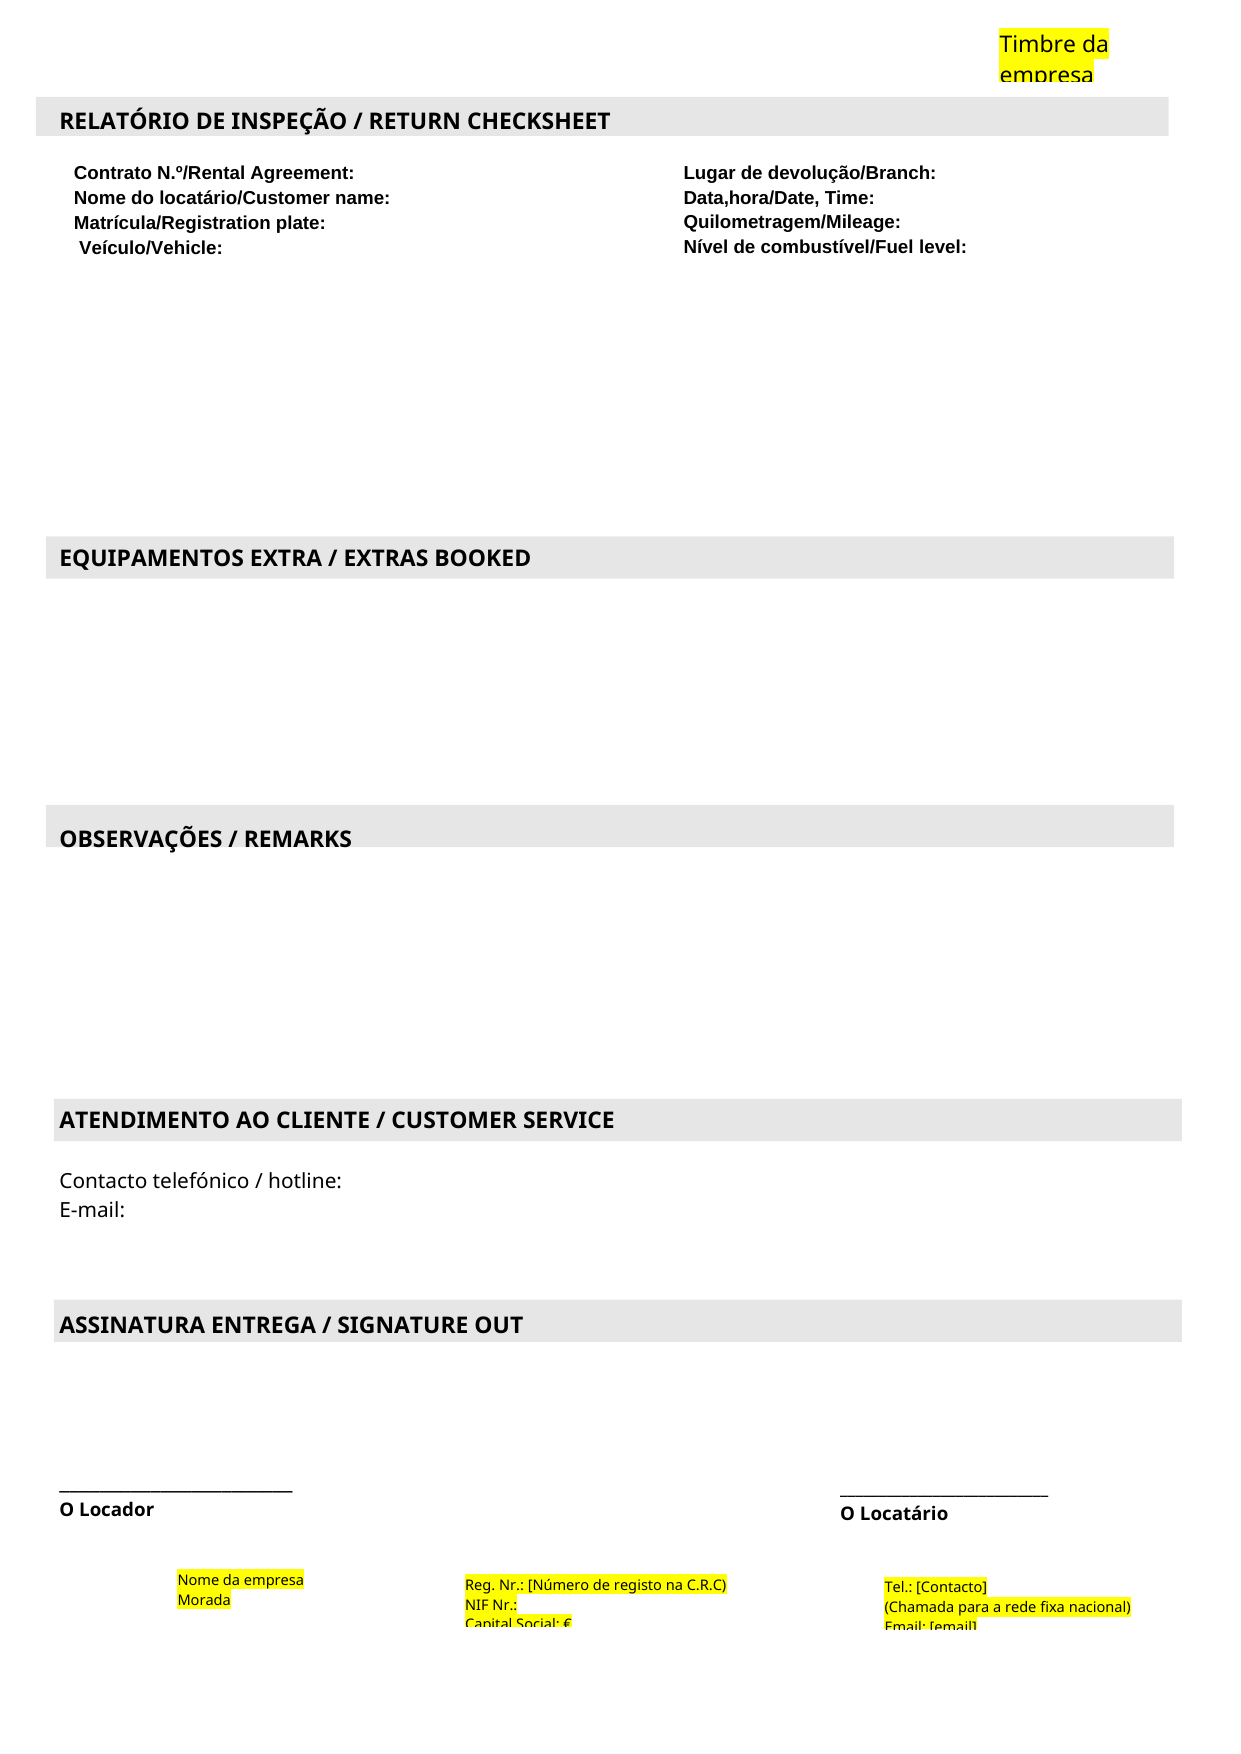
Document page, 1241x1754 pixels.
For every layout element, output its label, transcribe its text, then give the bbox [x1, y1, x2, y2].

text OBSERVAÇÕES / REMARKS [59, 823, 1063, 854]
text EQUIPAMENTOS EXTRA / EXTRAS BOOKED [59, 541, 1063, 573]
text ATENDIMENTO AO CLIENTE / CUSTOMER SERVICE [59, 1104, 1063, 1135]
text E-mail: [59, 1195, 1063, 1223]
text ASSINATURA ENTREGA / SIGNATURE OUT [59, 1309, 1063, 1340]
text _______________________ O Locador [59, 1465, 1063, 1522]
text Contacto telefónico / hotline: [59, 1166, 1063, 1195]
